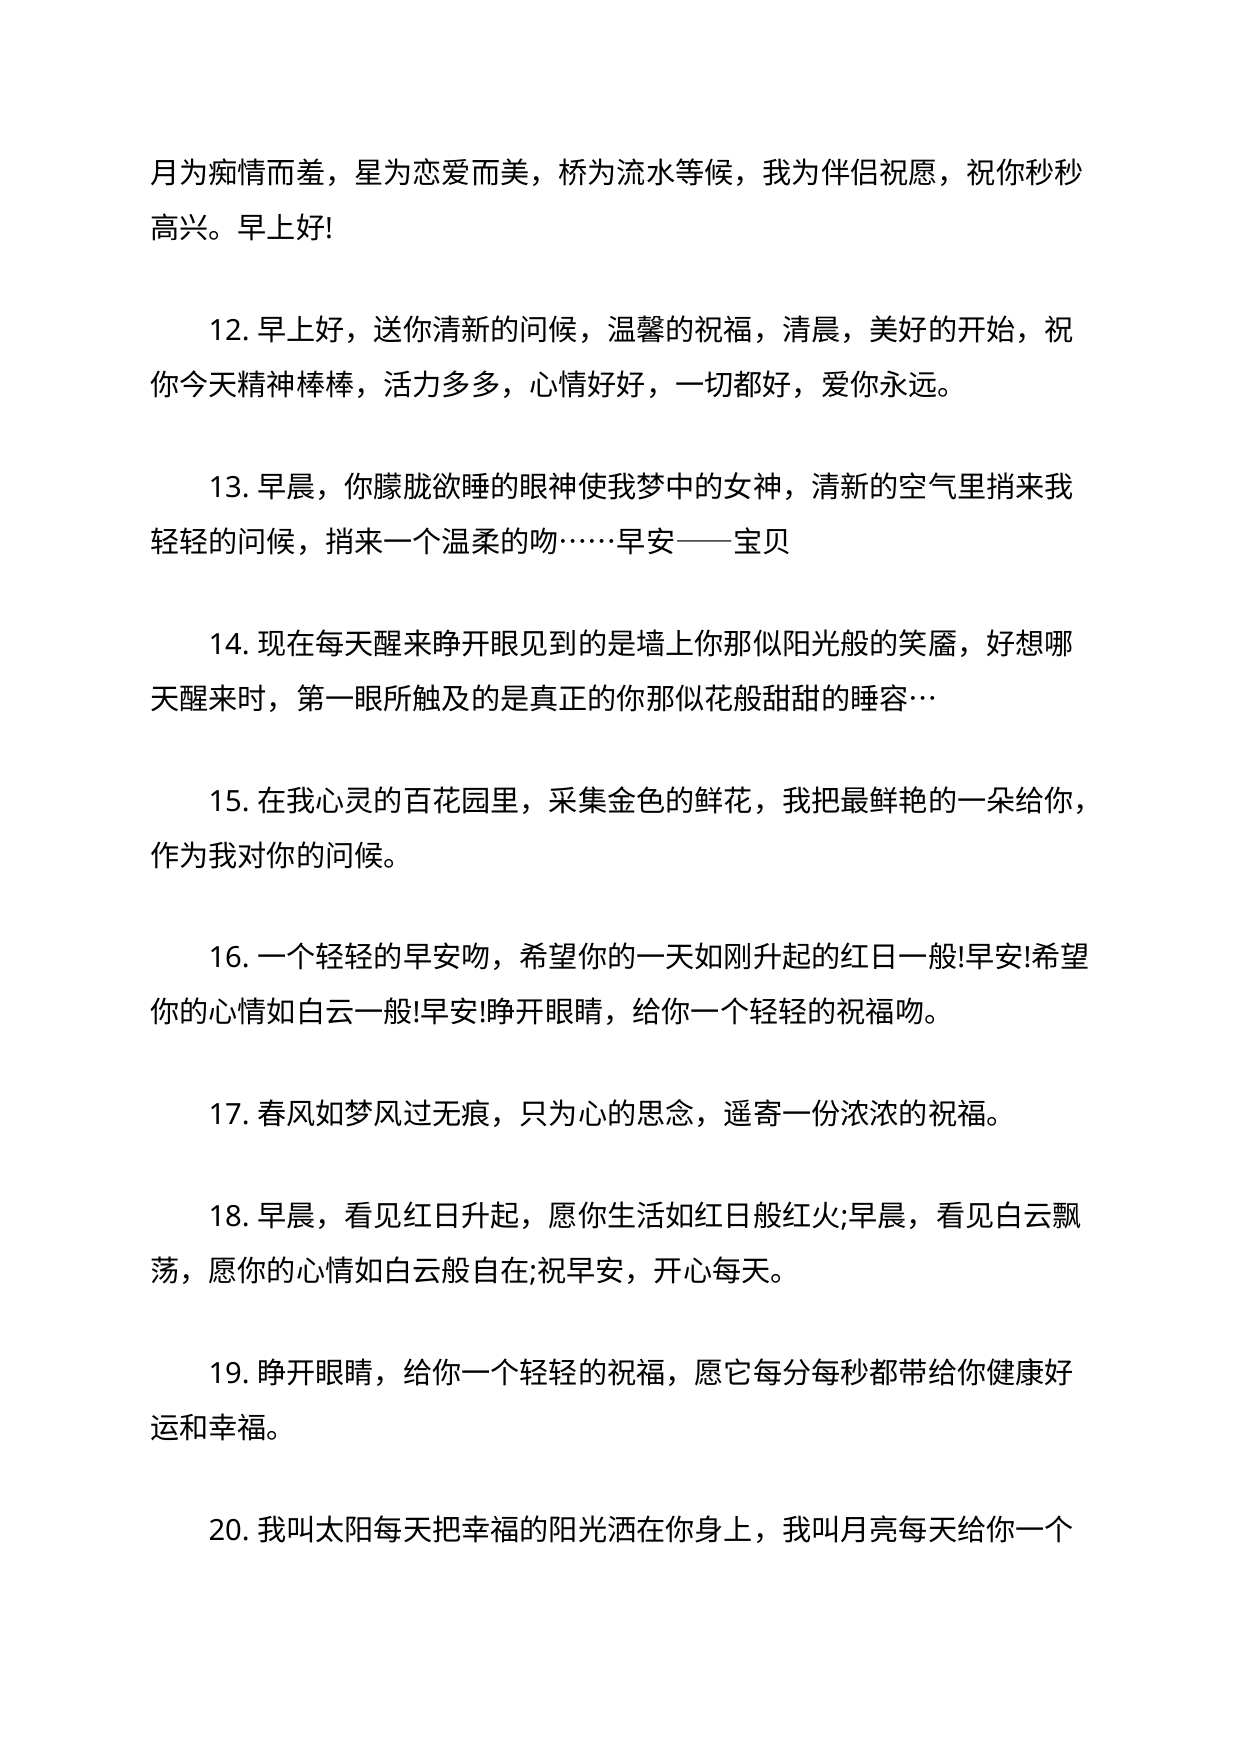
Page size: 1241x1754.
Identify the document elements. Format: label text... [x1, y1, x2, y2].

text 17. 春风如梦风过无痕，只为心的思念，遥寄一份浓浓的祝福。 [150, 1091, 1090, 1133]
text 15. 在我心灵的百花园里，采集金色的鲜花，我把最鲜艳的一朵给你，作为我对你的问候。 [150, 777, 1090, 874]
text 19. 睁开眼睛，给你一个轻轻的祝福，愿它每分每秒都带给你健康好运和幸福。 [150, 1350, 1090, 1447]
text 18. 早晨，看见红日升起，愿你生活如红日般红火;早晨，看见白云飘荡，愿你的心情如白云般自在;祝早安，开心每天。 [150, 1193, 1090, 1290]
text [150, 1507, 1090, 1549]
text 14. 现在每天醒来睁开眼见到的是墙上你那似阳光般的笑靥，好想哪天醒来时，第一眼所触及的是真正的你那似花般甜甜的睡容… [150, 620, 1090, 718]
text 12. 早上好，送你清新的问候，温馨的祝福，清晨，美好的开始，祝你今天精神棒棒，活力多多，心情好好，一切都好，爱你永远。 [150, 307, 1090, 404]
text 16. 一个轻轻的早安吻，希望你的一天如刚升起的红日一般!早安!希望你的心情如白云一般!早安!睁开眼睛，给你一个轻轻的祝福吻。 [150, 934, 1090, 1031]
text 13. 早晨，你朦胧欲睡的眼神使我梦中的女神，清新的空气里捎来我轻轻的问候，捎来一个温柔的吻……早安——宝贝 [150, 464, 1090, 561]
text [150, 150, 1090, 247]
